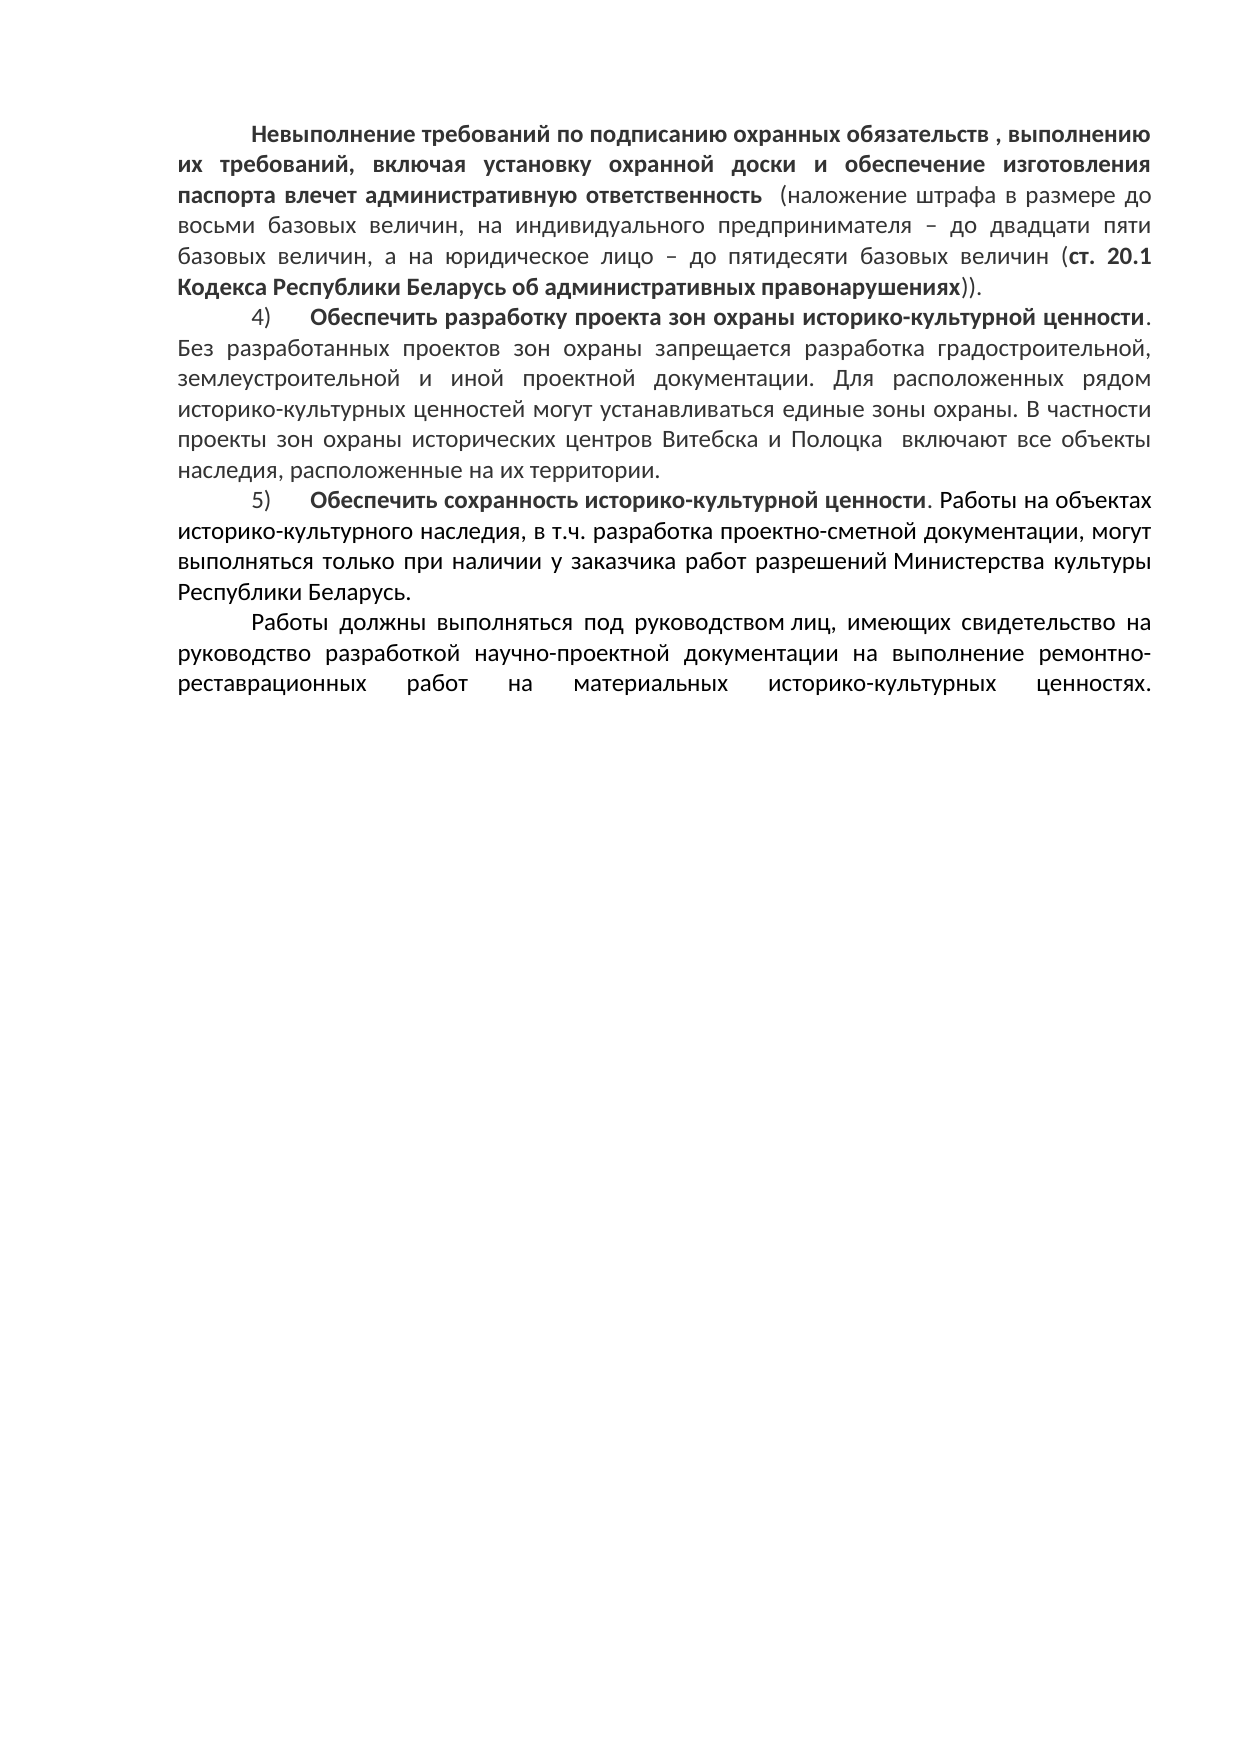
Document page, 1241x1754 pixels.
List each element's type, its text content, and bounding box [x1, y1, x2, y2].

list Обеспечить разработку проекта зон охраны историко-культурной ценности. Без разработанных проектов зон охраны запрещается разработка градостроительной, землеустроительной и иной проектной документации. Для расположенных рядом историко-культурных ценностей могут устанавливаться единые зоны охраны. В частности проекты зон охраны исторических центров Витебска и Полоцка включают все объекты наследия, расположенные на их территории. [177, 301, 1152, 484]
text Работы должны выполняться под руководством лиц, имеющих свидетельство на руководство разработкой научно-проектной документации на выполнение ремонтно-реставрационных работ на материальных историко-культурных ценностях. [177, 606, 1152, 782]
text Невыполнение требований по подписанию охранных обязательств , выполнению их требований, включая установку охранной доски и обеспечение изготовления паспорта влечет административную ответственность (наложение штрафа в размере до восьми базовых величин, на индивидуального предпринимателя – до двадцати пяти базовых величин, а на юридическое лицо – до пятидесяти базовых величин (ст. 20.1 Кодекса Республики Беларусь об административных правонарушениях)). [177, 118, 1152, 301]
list Обеспечить сохранность историко-культурной ценности. Работы на объектах историко-культурного наследия, в т.ч. разработка проектно-сметной документации, могут выполняться только при наличии у заказчика работ разрешений Министерства культуры Республики Беларусь. [177, 484, 1152, 606]
